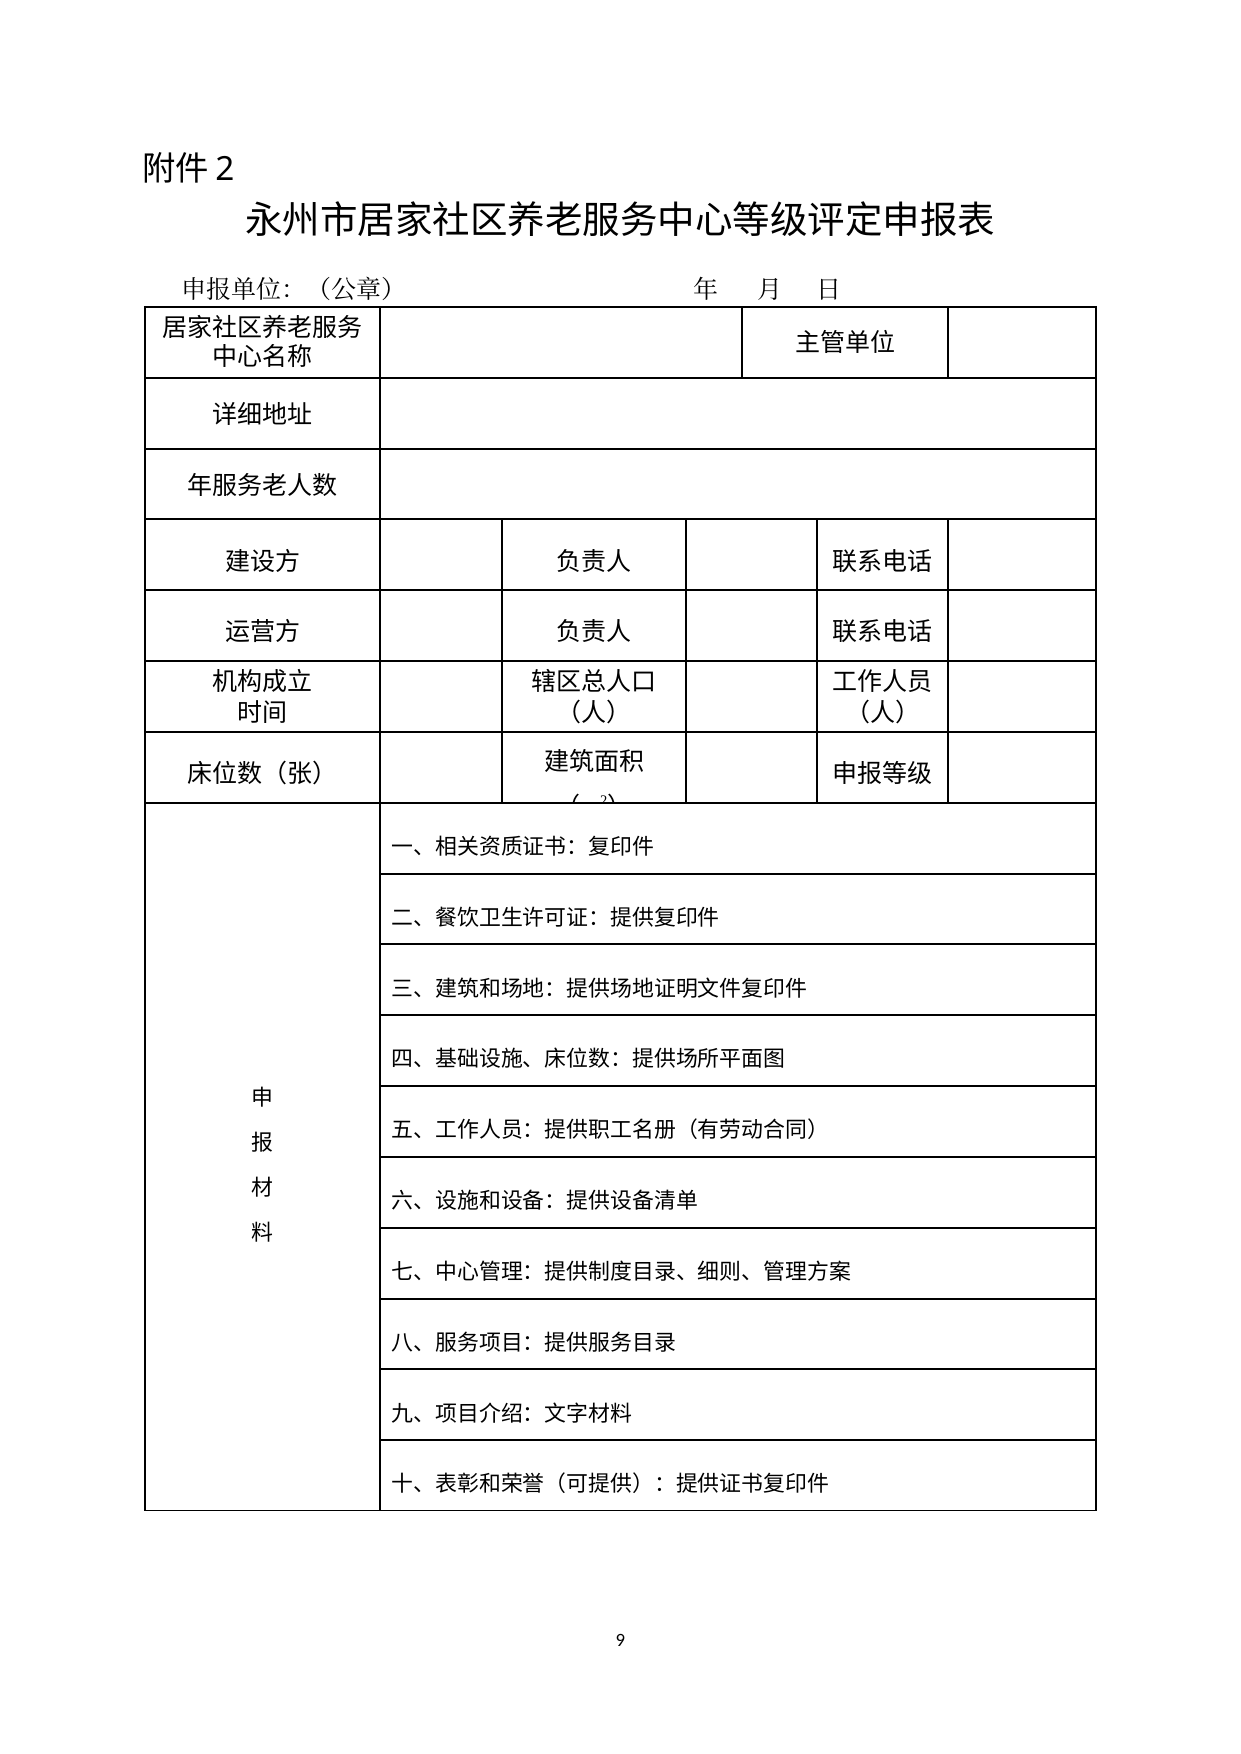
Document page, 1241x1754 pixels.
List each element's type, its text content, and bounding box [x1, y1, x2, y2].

table_cell 年服务老人数 [146, 450, 379, 518]
table_cell 联系电话 [818, 591, 947, 660]
table_cell [949, 733, 1095, 802]
table_cell 建设方 [146, 520, 379, 589]
table_cell [949, 662, 1095, 731]
table_cell 五、工作人员：提供职工名册（有劳动合同） [381, 1087, 1095, 1156]
table_cell [381, 662, 501, 731]
table_header [949, 308, 1095, 377]
table_cell 七、中心管理：提供制度目录、细则、管理方案 [381, 1229, 1095, 1297]
table_cell [381, 591, 501, 660]
table_cell 工作人员（人） [818, 662, 947, 731]
table_header [381, 308, 741, 377]
table_cell 九、项目介绍：文字材料 [381, 1370, 1095, 1439]
table_cell 运营方 [146, 591, 379, 660]
table_cell [949, 591, 1095, 660]
table_cell 辖区总人口（人） [503, 662, 685, 731]
table_cell [381, 379, 1095, 447]
table_cell 四、基础设施、床位数：提供场所平面图 [381, 1016, 1095, 1085]
table_cell 申报等级 [818, 733, 947, 802]
table_cell 详细地址 [146, 379, 379, 447]
table_cell 三、建筑和场地：提供场地证明文件复印件 [381, 945, 1095, 1014]
table_cell 二、餐饮卫生许可证：提供复印件 [381, 875, 1095, 943]
table_cell [687, 733, 816, 802]
table_cell 六、设施和设备：提供设备清单 [381, 1158, 1095, 1227]
text 永州市居家社区养老服务中心等级评定申报表 [142, 190, 1098, 244]
table_cell [687, 520, 816, 589]
table_cell 申 报 材 料 [146, 804, 379, 1510]
table_cell 床位数（张） [146, 733, 379, 802]
table_cell [381, 450, 1095, 518]
table_cell [949, 520, 1095, 589]
table_cell 联系电话 [818, 520, 947, 589]
table_cell 八、服务项目：提供服务目录 [381, 1300, 1095, 1368]
table_cell 十、表彰和荣誉（可提供）：提供证书复印件 [381, 1441, 1095, 1510]
table_cell [687, 591, 816, 660]
table_cell 机构成立 时间 [146, 662, 379, 731]
table_cell 负责人 [503, 591, 685, 660]
table_cell 负责人 [503, 520, 685, 589]
table_cell 一、相关资质证书：复印件 [381, 804, 1095, 872]
table_cell 建筑面积（m2） [503, 733, 685, 802]
table_header 居家社区养老服务中心名称 [146, 308, 379, 377]
table_header 主管单位 [743, 308, 947, 377]
table_cell [381, 520, 501, 589]
text 申报单位：（公章） 年 月 日 [142, 244, 1098, 306]
table_cell [687, 662, 816, 731]
table_cell [381, 733, 501, 802]
text 附件2 [142, 136, 1098, 190]
